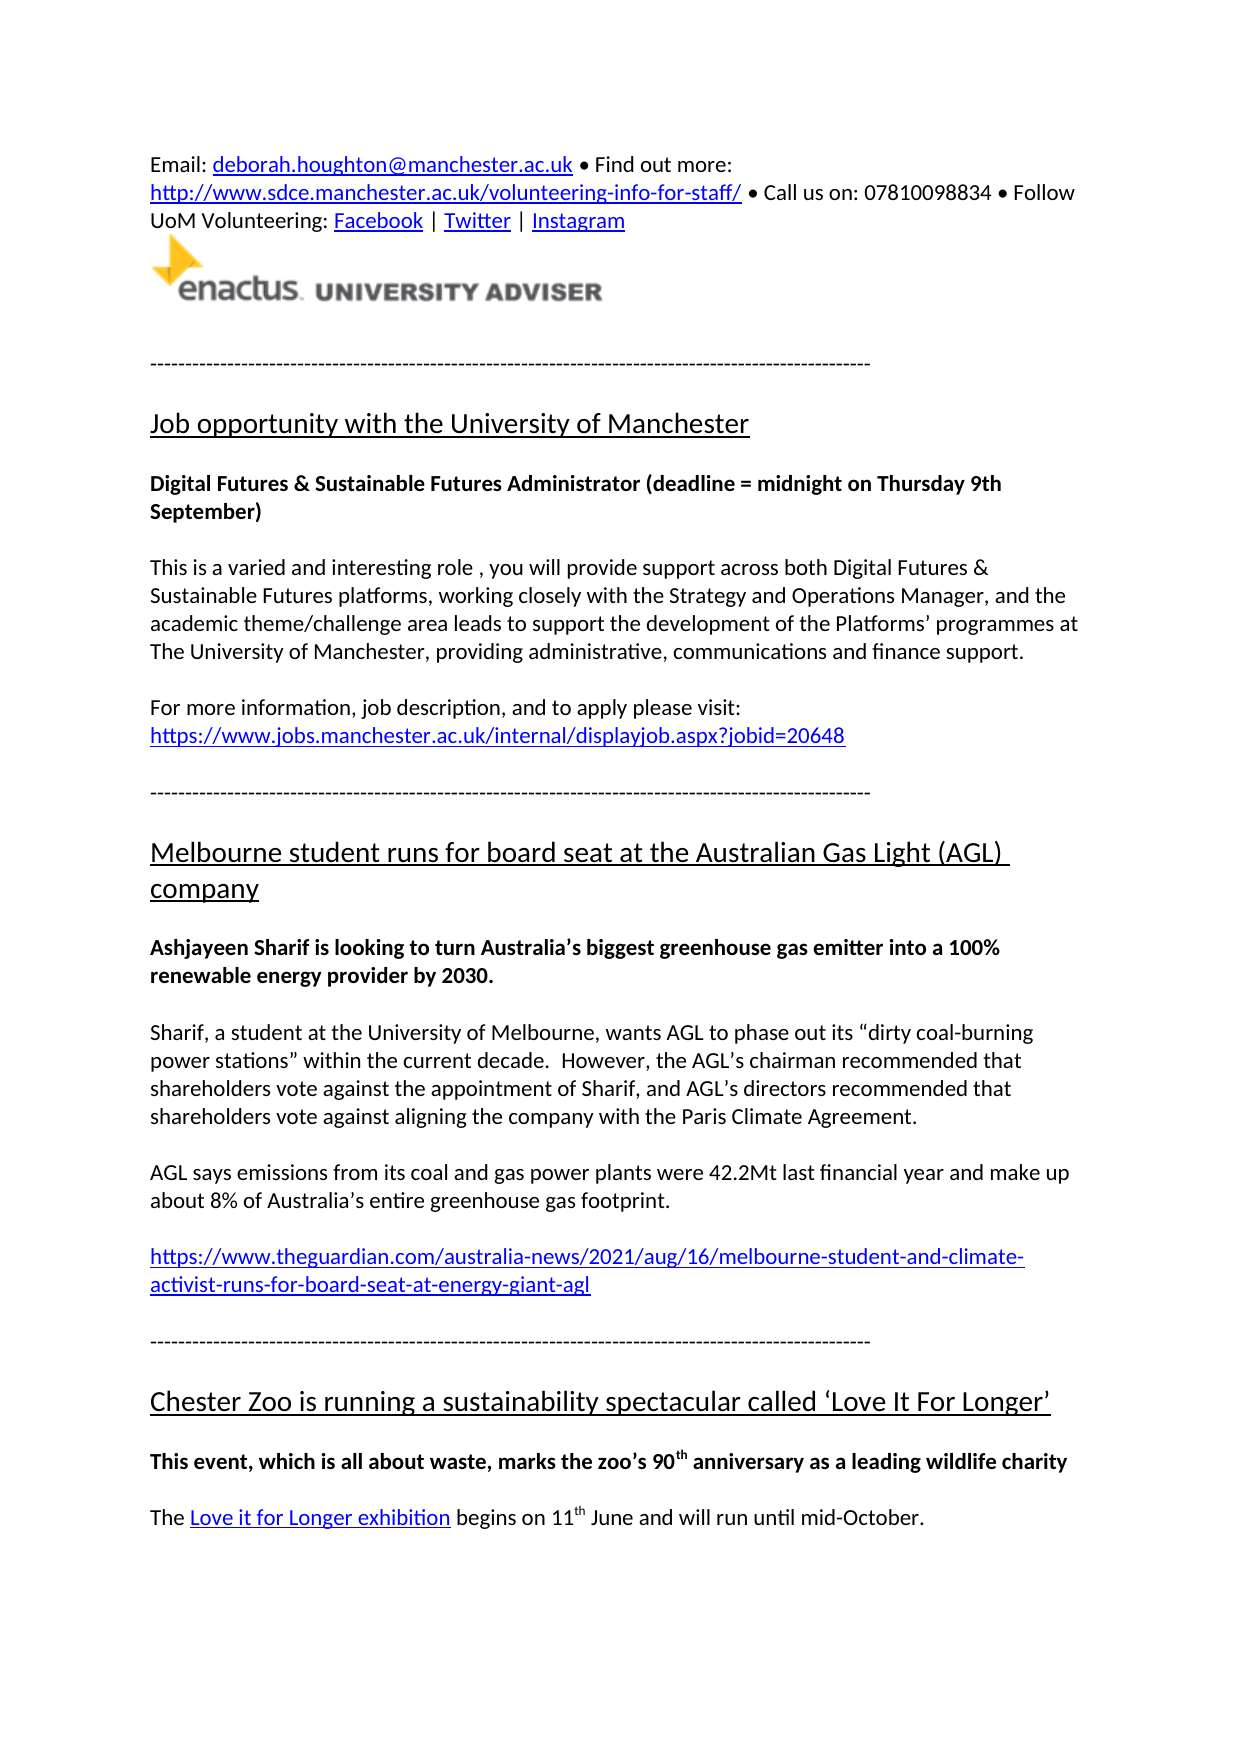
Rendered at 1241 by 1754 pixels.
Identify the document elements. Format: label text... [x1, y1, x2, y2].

text This is a varied and interesting role , you will provide support across both Digital Futures & Sustainable Futures platforms, working closely with the Strategy and Operations Manager, and the academic theme/challenge area leads to support the development of the Platforms’ programmes at The University of Manchester, providing administrative, communications and finance support. [150, 553, 1090, 665]
text ------------------------------------------------------------------------------------------------------- [150, 778, 1090, 806]
text Chester Zoo is running a sustainability spectacular called ‘Love It For Longer’ [150, 1383, 1090, 1419]
text This event, which is all about waste, marks the zoo’s 90th anniversary as a leading wildlife charity [150, 1447, 1090, 1475]
text AGL says emissions from its coal and gas power plants were 42.2Mt last financial year and make up about 8% of Australia’s entire greenhouse gas footprint. [150, 1158, 1090, 1214]
text The Love it for Longer exhibition begins on 11th June and will run until mid-October. [150, 1503, 1090, 1531]
text ------------------------------------------------------------------------------------------------------- [150, 1327, 1090, 1355]
text ------------------------------------------------------------------------------------------------------- [150, 349, 1090, 377]
text For more information, job description, and to apply please visit: https://www.jobs.manchester.ac.uk/internal/displayjob.aspx?jobid=20648 [150, 693, 1090, 749]
text Digital Futures & Sustainable Futures Administrator (deadline = midnight on Thursday 9th September) [150, 469, 1090, 525]
text Sharif, a student at the University of Melbourne, wants AGL to phase out its “dirty coal-burning power stations” within the current decade. However, the AGL’s chairman recommended that shareholders vote against the appointment of Sharif, and AGL’s directors recommended that shareholders vote against aligning the company with the Paris Climate Agreement. [150, 1018, 1090, 1130]
text Email: deborah.houghton@manchester.ac.uk • Find out more: http://www.sdce.manchester.ac.uk/volunteering-info-for-staff/ • Call us on: 07810098834 • Follow UoM Volunteering: Facebook | Twitter | Instagram [150, 150, 1090, 234]
text Job opportunity with the University of Manchester [150, 406, 1090, 441]
text Ashjayeen Sharif is looking to turn Australia’s biggest greenhouse gas emitter into a 100% renewable energy provider by 2030. [150, 933, 1090, 989]
picture [150, 234, 617, 322]
text Melbourne student runs for board seat at the Australian Gas Light (AGL) company [150, 834, 1090, 905]
text https://www.theguardian.com/australia-news/2021/aug/16/melbourne-student-and-climate-activist-runs-for-board-seat-at-energy-giant-agl [150, 1242, 1090, 1298]
